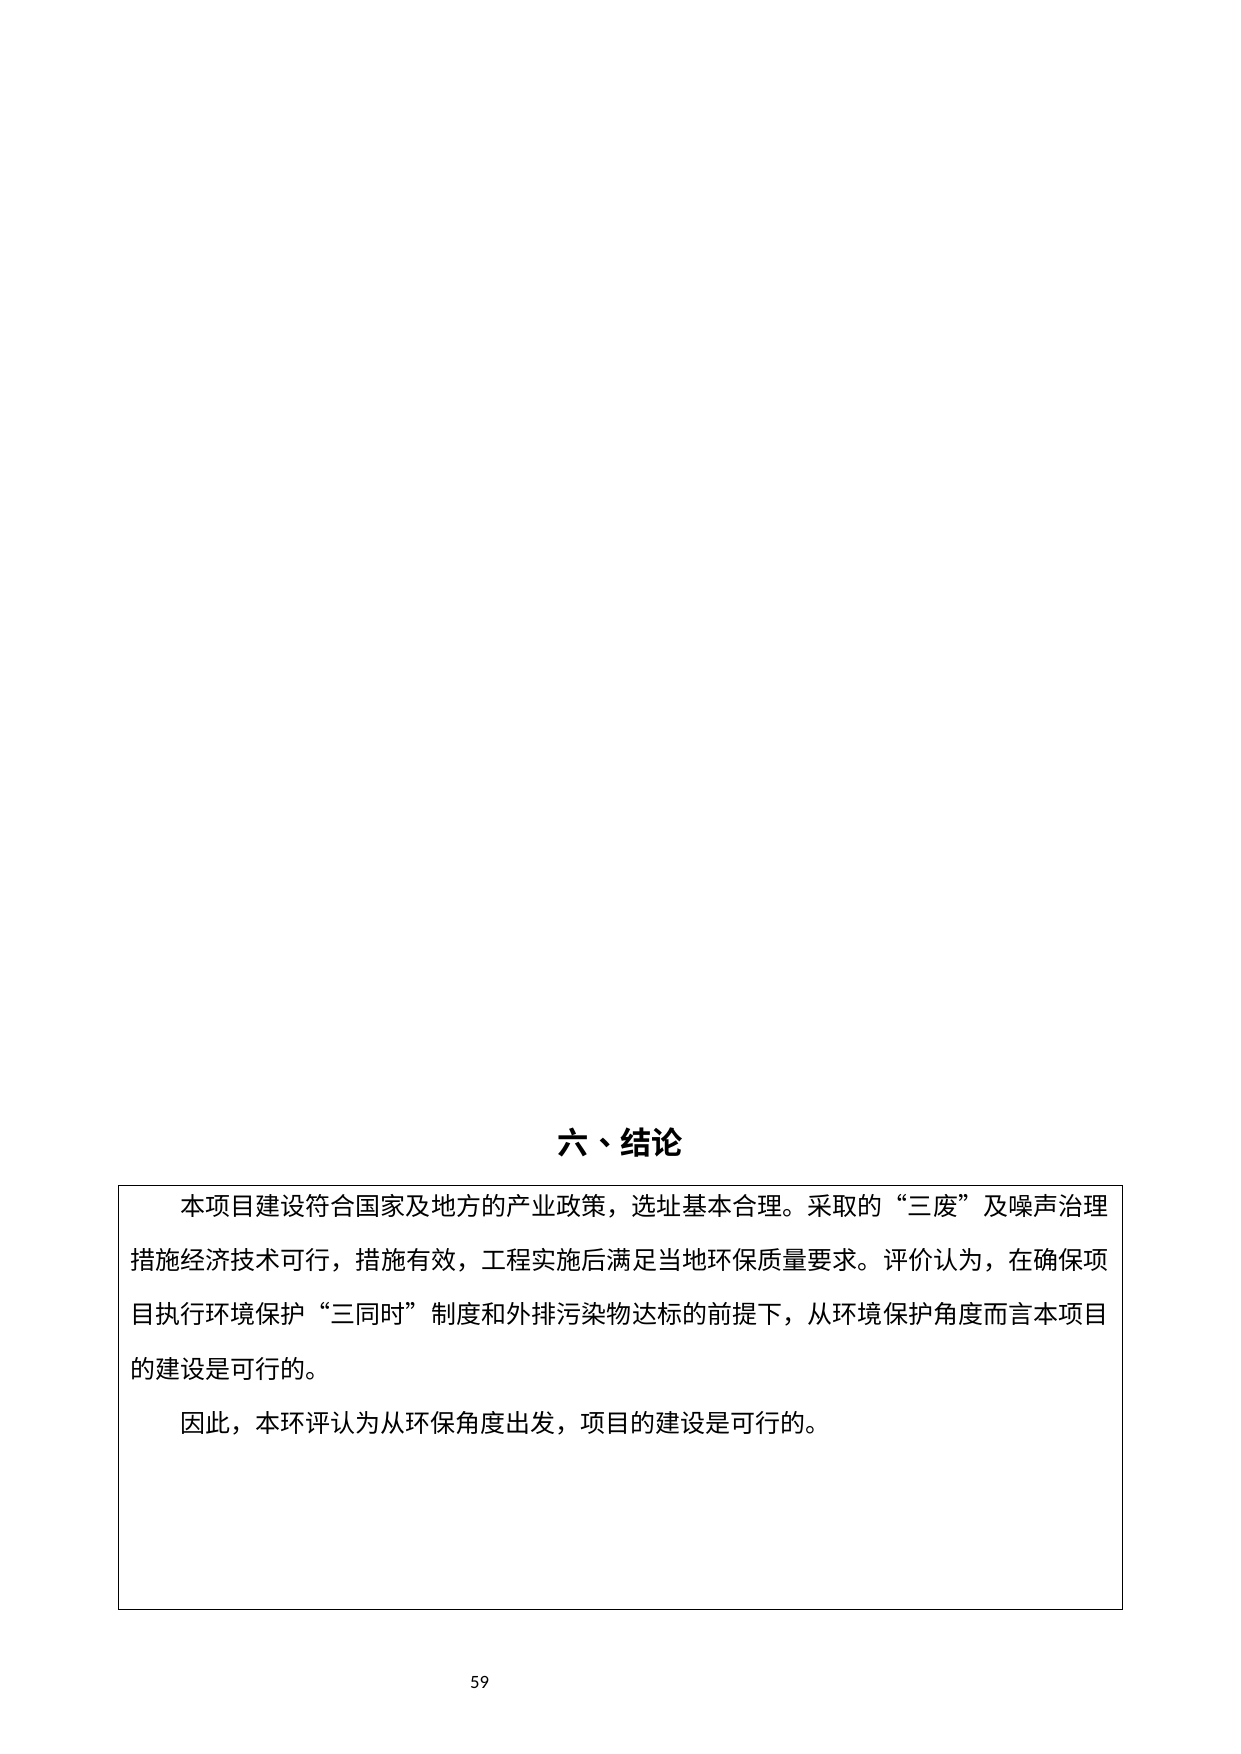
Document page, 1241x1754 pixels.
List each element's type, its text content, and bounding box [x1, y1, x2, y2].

text 六、结论 [118, 1121, 1122, 1164]
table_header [119, 1186, 1122, 1609]
